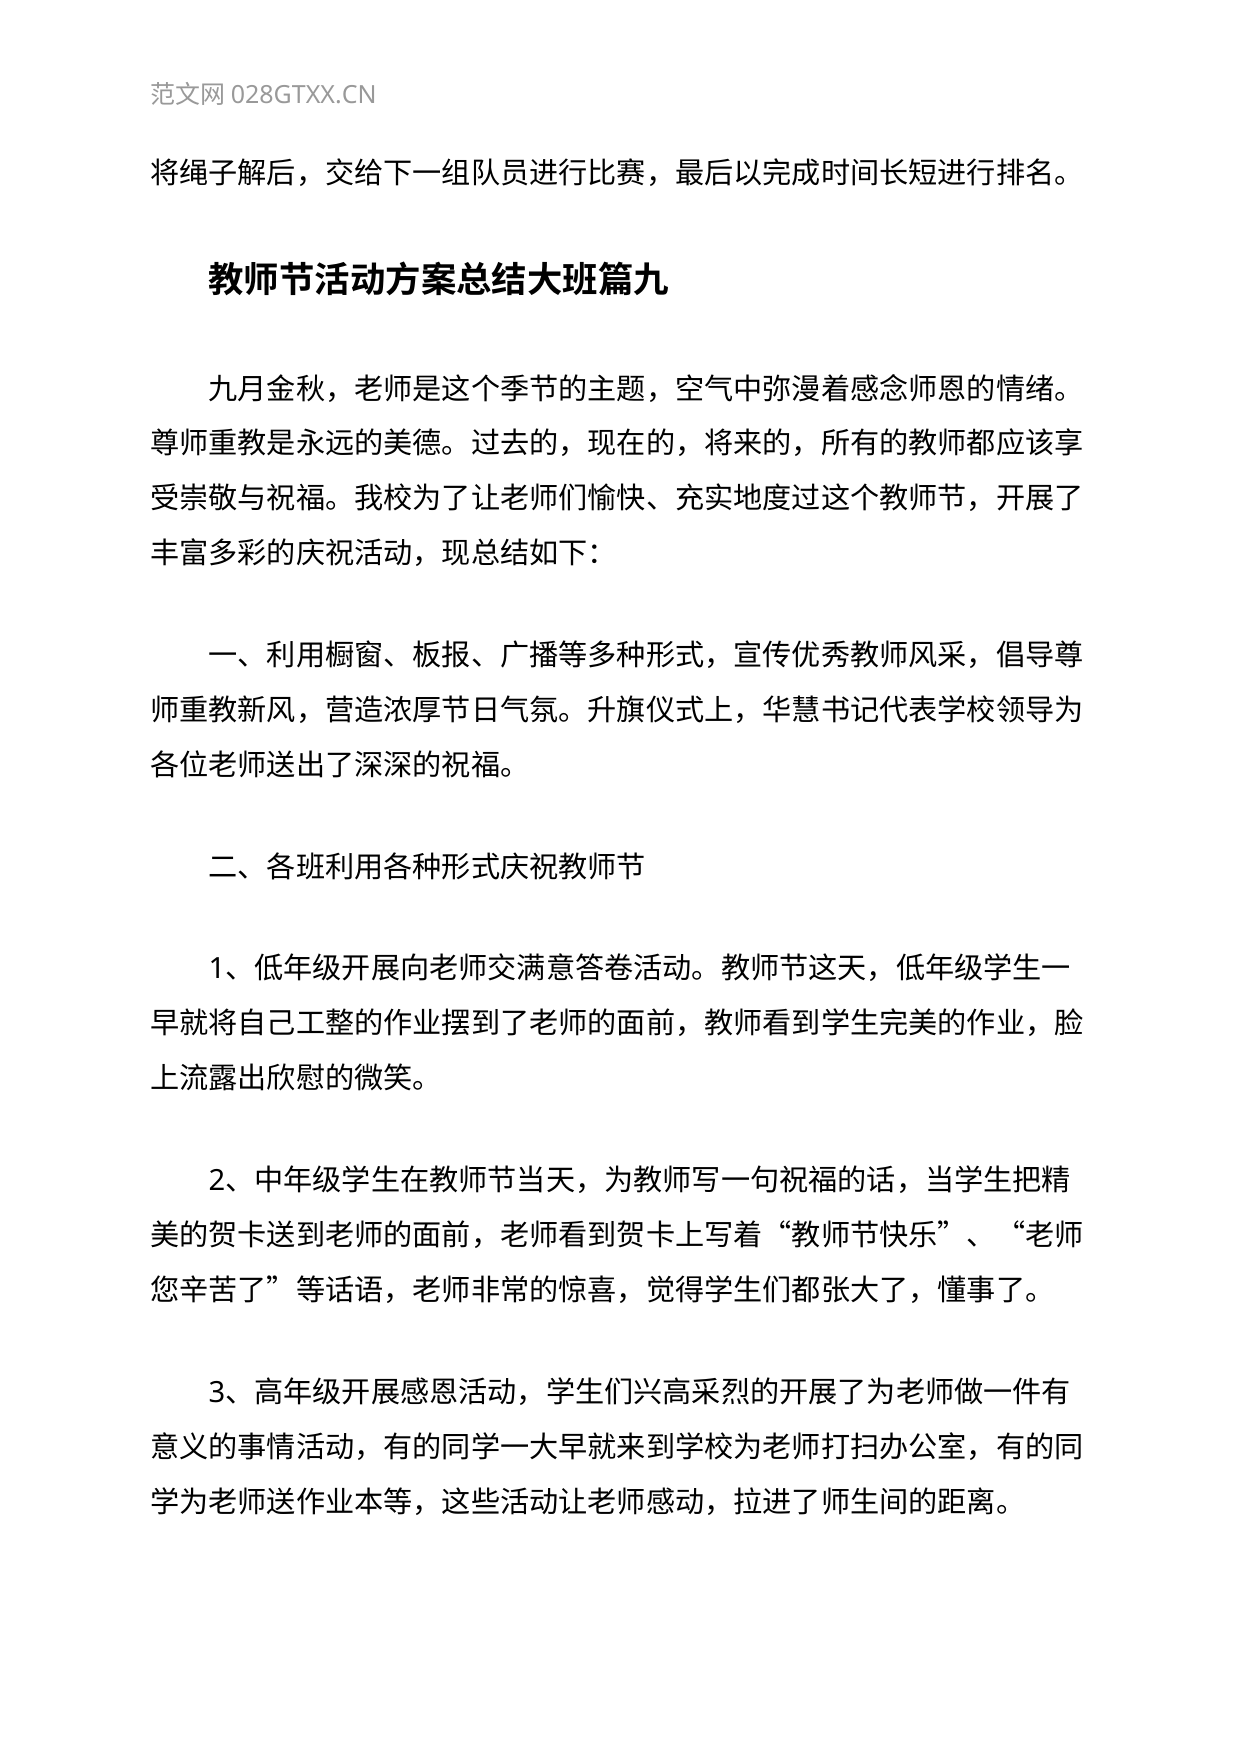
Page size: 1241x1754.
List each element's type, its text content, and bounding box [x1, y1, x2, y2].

text 3、高年级开展感恩活动，学生们兴高采烈的开展了为老师做一件有意义的事情活动，有的同学一大早就来到学校为老师打扫办公室，有的同学为老师送作业本等，这些活动让老师感动，拉进了师生间的距离。 [150, 1368, 1090, 1521]
text 1、低年级开展向老师交满意答卷活动。教师节这天，低年级学生一早就将自己工整的作业摆到了老师的面前，教师看到学生完美的作业，脸上流露出欣慰的微笑。 [150, 945, 1090, 1097]
text 教师节活动方案总结大班篇九 [150, 252, 1090, 303]
text 二、各班利用各种形式庆祝教师节 [150, 843, 1090, 886]
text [150, 150, 1090, 192]
text 一、利用橱窗、板报、广播等多种形式，宣传优秀教师风采，倡导尊师重教新风，营造浓厚节日气氛。升旗仪式上，华慧书记代表学校领导为各位老师送出了深深的祝福。 [150, 632, 1090, 784]
text 2、中年级学生在教师节当天，为教师写一句祝福的话，当学生把精美的贺卡送到老师的面前，老师看到贺卡上写着“教师节快乐”、“老师您辛苦了”等话语，老师非常的惊喜，觉得学生们都张大了，懂事了。 [150, 1157, 1090, 1309]
text 九月金秋，老师是这个季节的主题，空气中弥漫着感念师恩的情绪。尊师重教是永远的美德。过去的，现在的，将来的，所有的教师都应该享受崇敬与祝福。我校为了让老师们愉快、充实地度过这个教师节，开展了丰富多彩的庆祝活动，现总结如下： [150, 365, 1090, 572]
